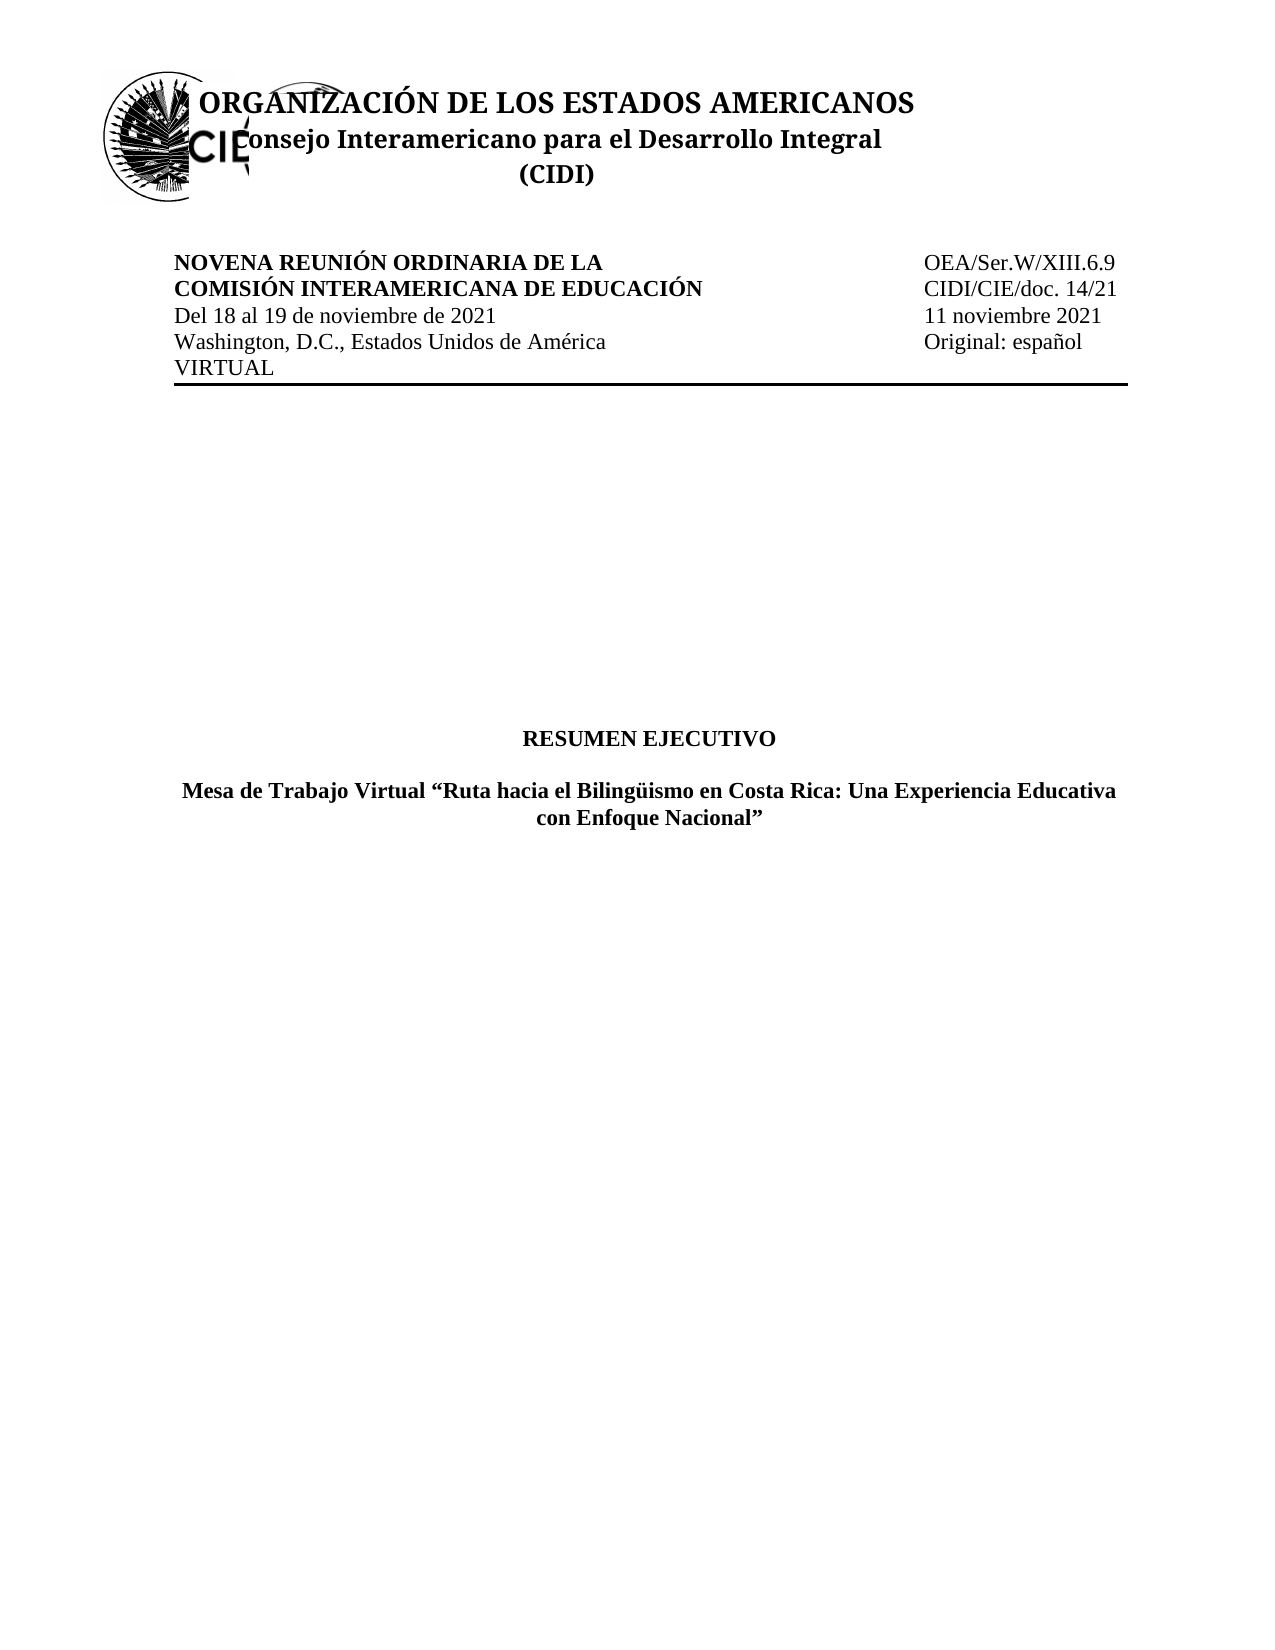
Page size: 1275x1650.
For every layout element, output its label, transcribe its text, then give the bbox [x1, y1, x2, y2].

text NOVENA REUNIÓN ORDINARIA DE LA OEA/Ser.W/XIII.6.9 [174, 249, 1237, 275]
text RESUMEN EJECUTIVO [174, 724, 1125, 751]
text VIRTUAL [174, 354, 1128, 383]
text COMISIÓN INTERAMERICANA DE EDUCACIÓN CIDI/CIE/doc. 14/21 [174, 275, 1237, 302]
picture [101, 69, 371, 209]
text Del 18 al 19 de noviembre de 2021 11 noviembre 2021 Washington, D.C., Estados Unidos de América Original: español [174, 302, 1153, 354]
text Mesa de Trabajo Virtual “Ruta hacia el Bilingüismo en Costa Rica: Una Experiencia Educativa con Enfoque Nacional” [174, 777, 1125, 830]
